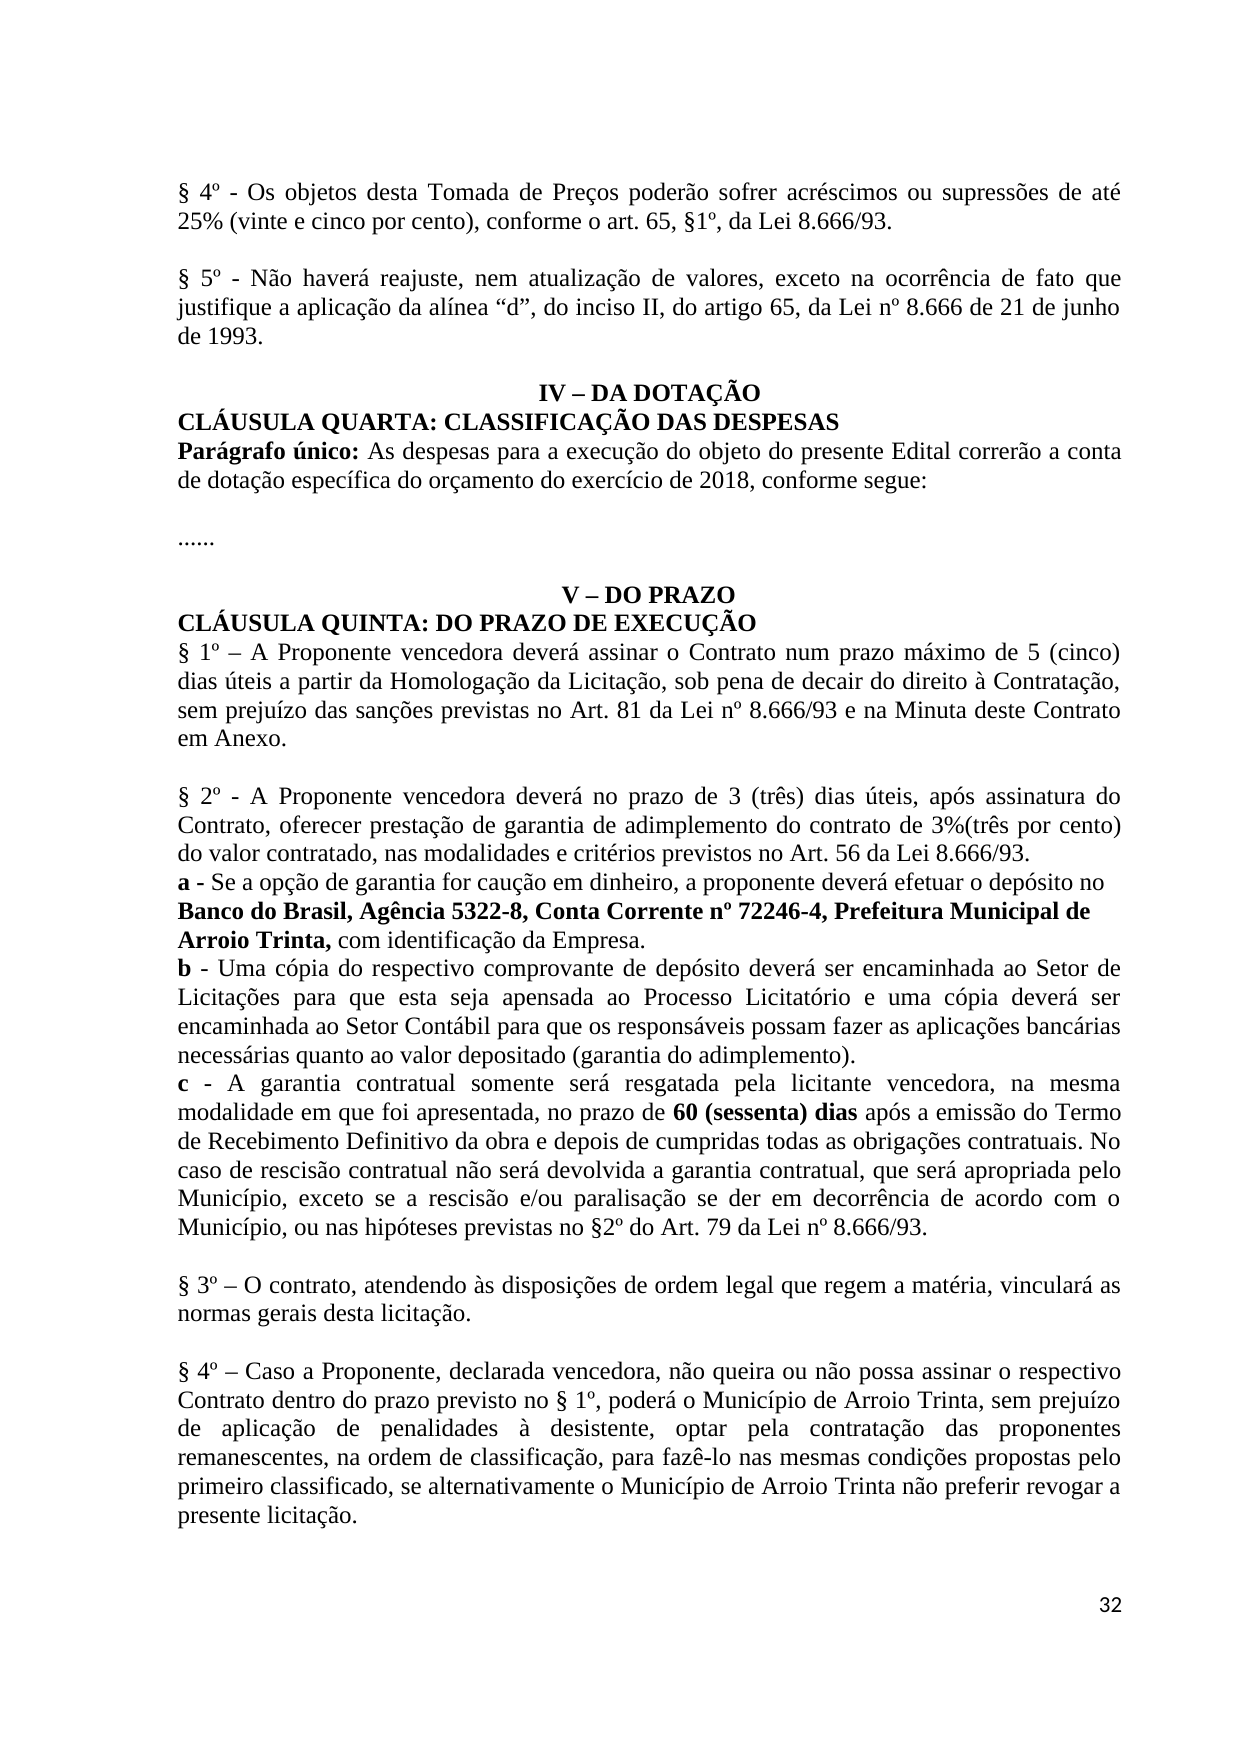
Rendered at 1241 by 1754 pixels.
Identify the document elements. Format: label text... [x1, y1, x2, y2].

text § 3º – O contrato, atendendo às disposições de ordem legal que regem a matéria, vinculará as normas gerais desta licitação. [177, 1270, 1122, 1327]
text Parágrafo único: As despesas para a execução do objeto do presente Edital correrão a conta de dotação específica do orçamento do exercício de 2018, conforme segue: [177, 436, 1122, 493]
text § 1º – A Proponente vencedora deverá assinar o Contrato num prazo máximo de 5 (cinco) dias úteis a partir da Homologação da Licitação, sob pena de decair do direito à Contratação, sem prejuízo das sanções previstas no Art. 81 da Lei nº 8.666/93 e na Minuta deste Contrato em Anexo. [177, 637, 1122, 752]
text IV – DA DOTAÇÃO [177, 378, 1122, 407]
text a - Se a opção de garantia for caução em dinheiro, a proponente deverá efetuar o depósito no Banco do Brasil, Agência 5322-8, Conta Corrente nº 72246-4, Prefeitura Municipal de Arroio Trinta, com identificação da Empresa. [177, 867, 1122, 953]
text c - A garantia contratual somente será resgatada pela licitante vencedora, na mesma modalidade em que foi apresentada, no prazo de 60 (sessenta) dias após a emissão do Termo de Recebimento Definitivo da obra e depois de cumpridas todas as obrigações contratuais. No caso de rescisão contratual não será devolvida a garantia contratual, que será apropriada pelo Município, exceto se a rescisão e/ou paralisação se der em decorrência de acordo com o Município, ou nas hipóteses previstas no §2º do Art. 79 da Lei nº 8.666/93. [177, 1068, 1122, 1241]
text § 2º - A Proponente vencedora deverá no prazo de 3 (três) dias úteis, após assinatura do Contrato, oferecer prestação de garantia de adimplemento do contrato de 3%(três por cento) do valor contratado, nas modalidades e critérios previstos no Art. 56 da Lei 8.666/93. [177, 781, 1122, 867]
text V – DO PRAZO [177, 580, 1120, 608]
text CLÁUSULA QUINTA: DO PRAZO DE EXECUÇÃO [177, 608, 1122, 637]
text b - Uma cópia do respectivo comprovante de depósito deverá ser encaminhada ao Setor de Licitações para que esta seja apensada ao Processo Licitatório e uma cópia deverá ser encaminhada ao Setor Contábil para que os responsáveis possam fazer as aplicações bancárias necessárias quanto ao valor depositado (garantia do adimplemento). [177, 953, 1122, 1068]
text § 4º – Caso a Proponente, declarada vencedora, não queira ou não possa assinar o respectivo Contrato dentro do prazo previsto no § 1º, poderá o Município de Arroio Trinta, sem prejuízo de aplicação de penalidades à desistente, optar pela contratação das proponentes remanescentes, na ordem de classificação, para fazê-lo nas mesmas condições propostas pelo primeiro classificado, se alternativamente o Município de Arroio Trinta não preferir revogar a presente licitação. [177, 1356, 1122, 1528]
text CLÁUSULA QUARTA: CLASSIFICAÇÃO DAS DESPESAS [177, 407, 1122, 436]
text ...... [177, 522, 1122, 551]
text § 5º - Não haverá reajuste, nem atualização de valores, exceto na ocorrência de fato que justifique a aplicação da alínea “d”, do inciso II, do artigo 65, da Lei nº 8.666 de 21 de junho de 1993. [177, 263, 1122, 350]
text § 4º - Os objetos desta Tomada de Preços poderão sofrer acréscimos ou supressões de até 25% (vinte e cinco por cento), conforme o art. 65, §1º, da Lei 8.666/93. [177, 177, 1122, 235]
